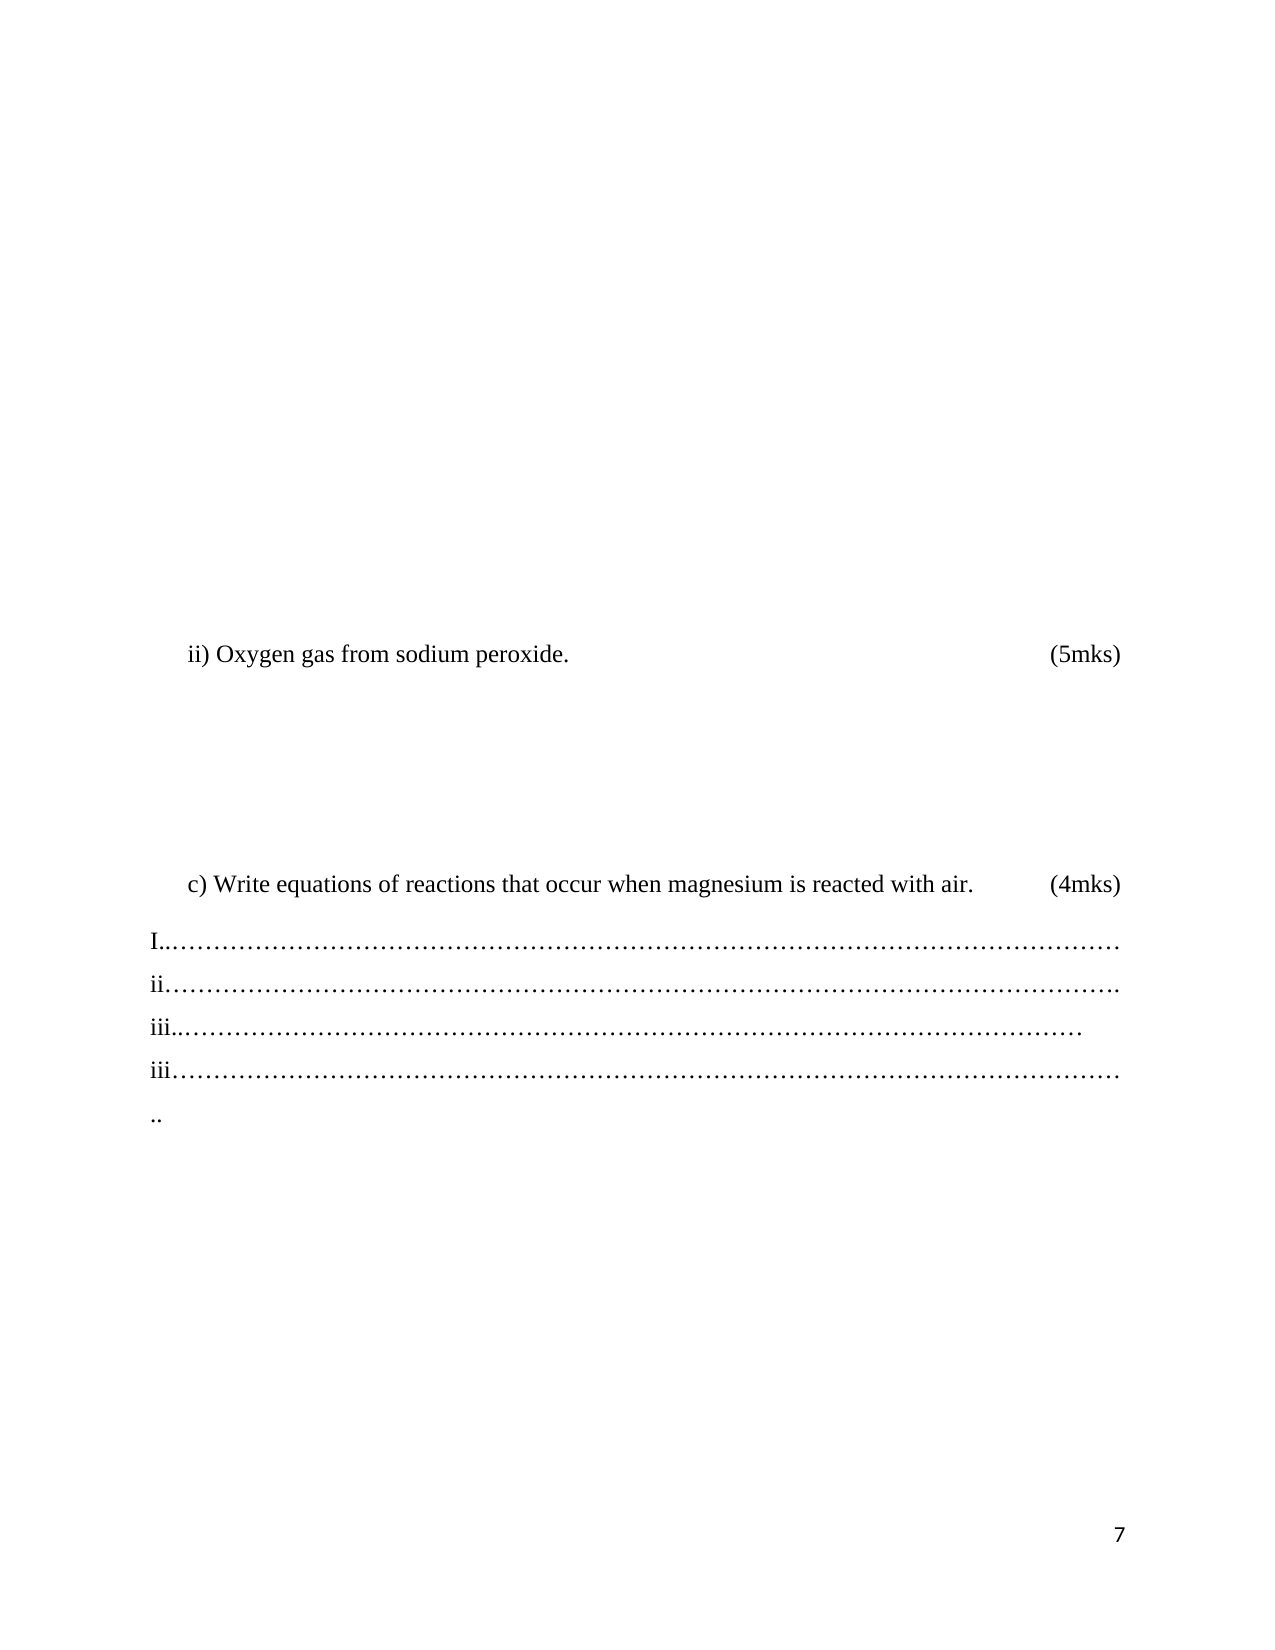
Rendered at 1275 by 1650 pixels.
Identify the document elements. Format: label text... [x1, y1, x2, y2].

list iii..……………………………………………………………………………………………… [150, 1012, 1125, 1041]
list iii…………………………………………………………………………………………………….. [150, 1056, 1125, 1127]
list c) Write equations of reactions that occur when magnesium is reacted with air. (4mks) [187, 869, 1125, 897]
list ii) Oxygen gas from sodium peroxide. (5mks) [187, 639, 1125, 667]
list I..……………………………………………………………………………………………………ii……………………………………………………………………………………………………. [150, 926, 1125, 998]
